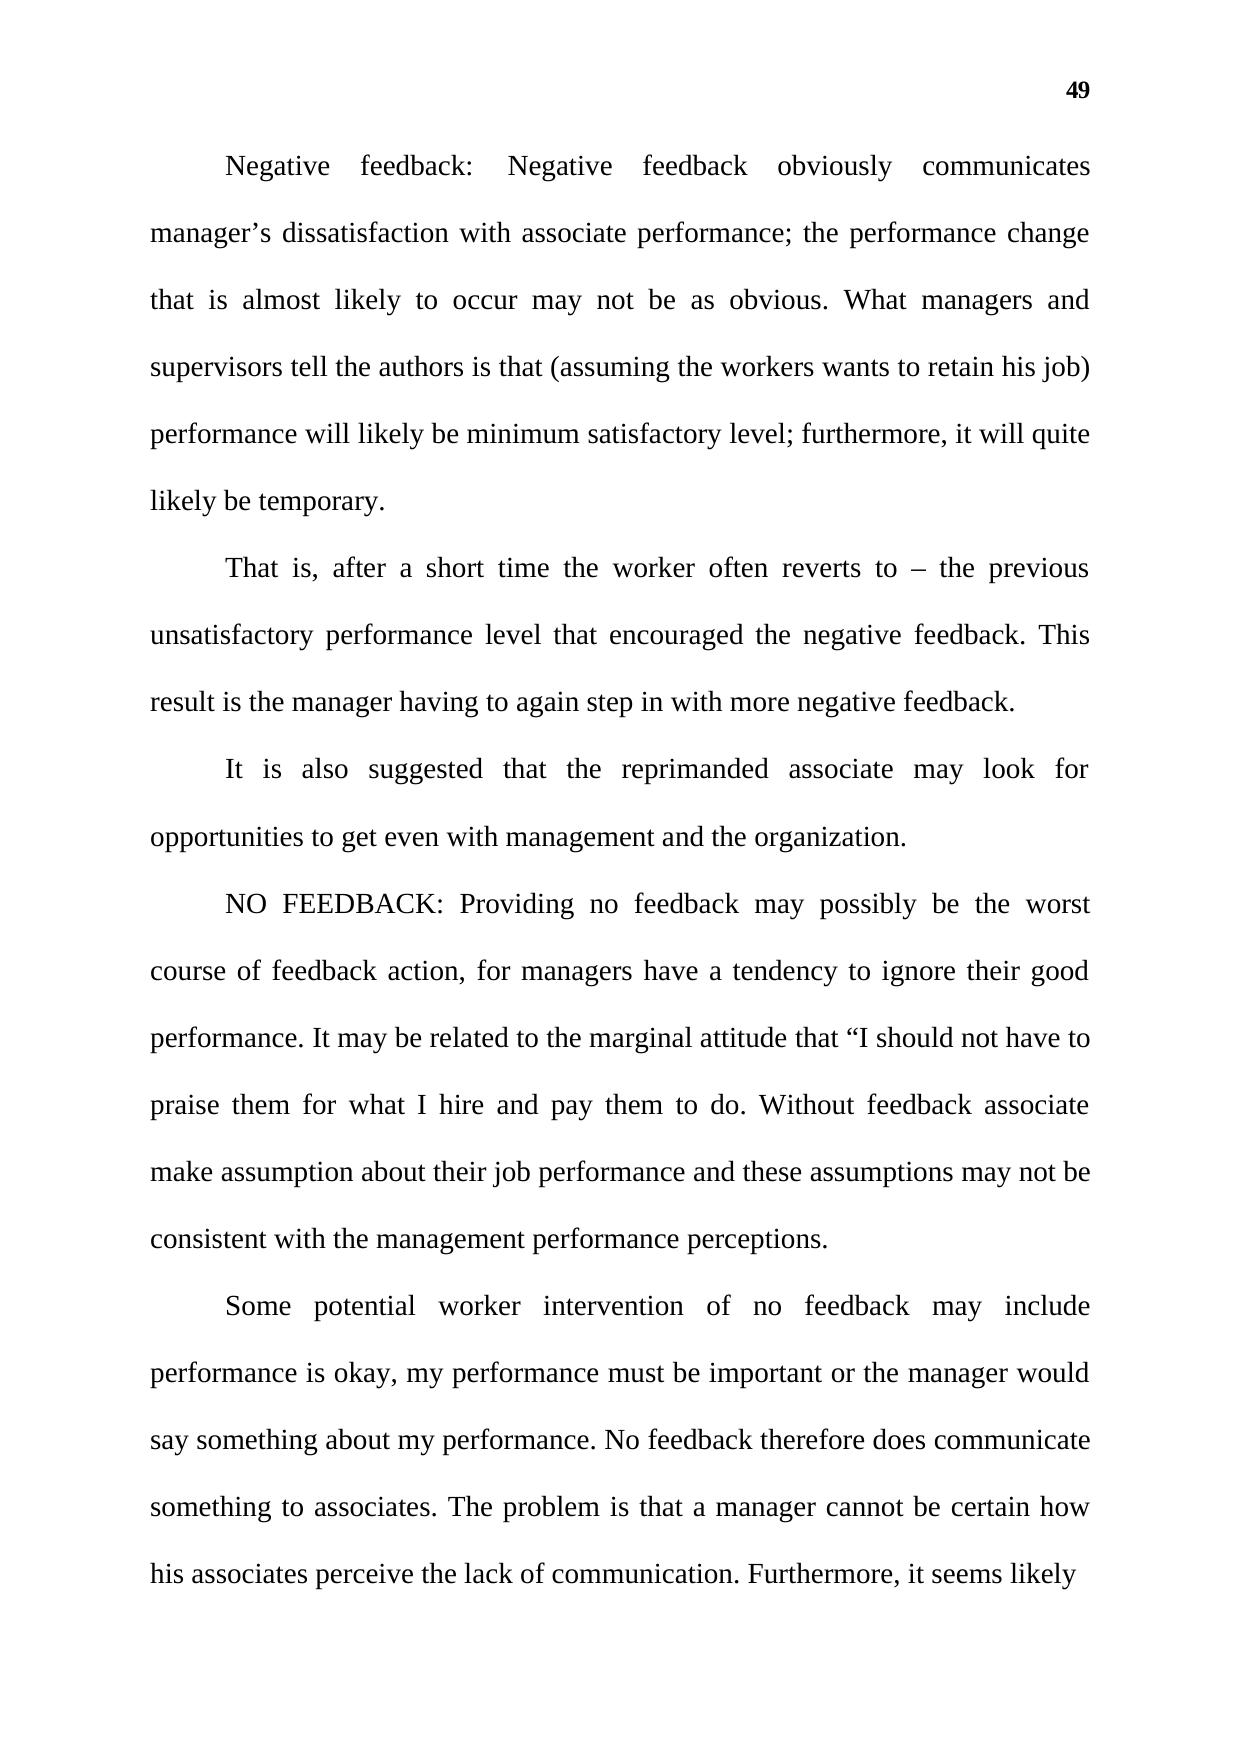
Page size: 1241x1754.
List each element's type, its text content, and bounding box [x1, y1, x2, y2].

text That is, after a short time the worker often reverts to – the previous unsatisfactory performance level that encouraged the negative feedback. This result is the manager having to again step in with more negative feedback. [150, 550, 1091, 718]
text NO FEEDBACK: Providing no feedback may possibly be the worst course of feedback action, for managers have a tendency to ignore their good performance. It may be related to the marginal attitude that “I should not have to praise them for what I hire and pay them to do. Without feedback associate make assumption about their job performance and these assumptions may not be consistent with the management performance perceptions. [150, 886, 1091, 1255]
text Negative feedback: Negative feedback obviously communicates manager’s dissatisfaction with associate performance; the performance change that is almost likely to occur may not be as obvious. What managers and supervisors tell the authors is that (assuming the workers wants to retain his job) performance will likely be minimum satisfactory level; furthermore, it will quite likely be temporary. [150, 148, 1091, 517]
text Some potential worker intervention of no feedback may include performance is okay, my performance must be important or the manager would say something about my performance. No feedback therefore does communicate something to associates. The problem is that a manager cannot be certain how his associates perceive the lack of communication. Furthermore, it seems likely [150, 1288, 1091, 1590]
text It is also suggested that the reprimanded associate may look for opportunities to get even with management and the organization. [150, 752, 1090, 852]
